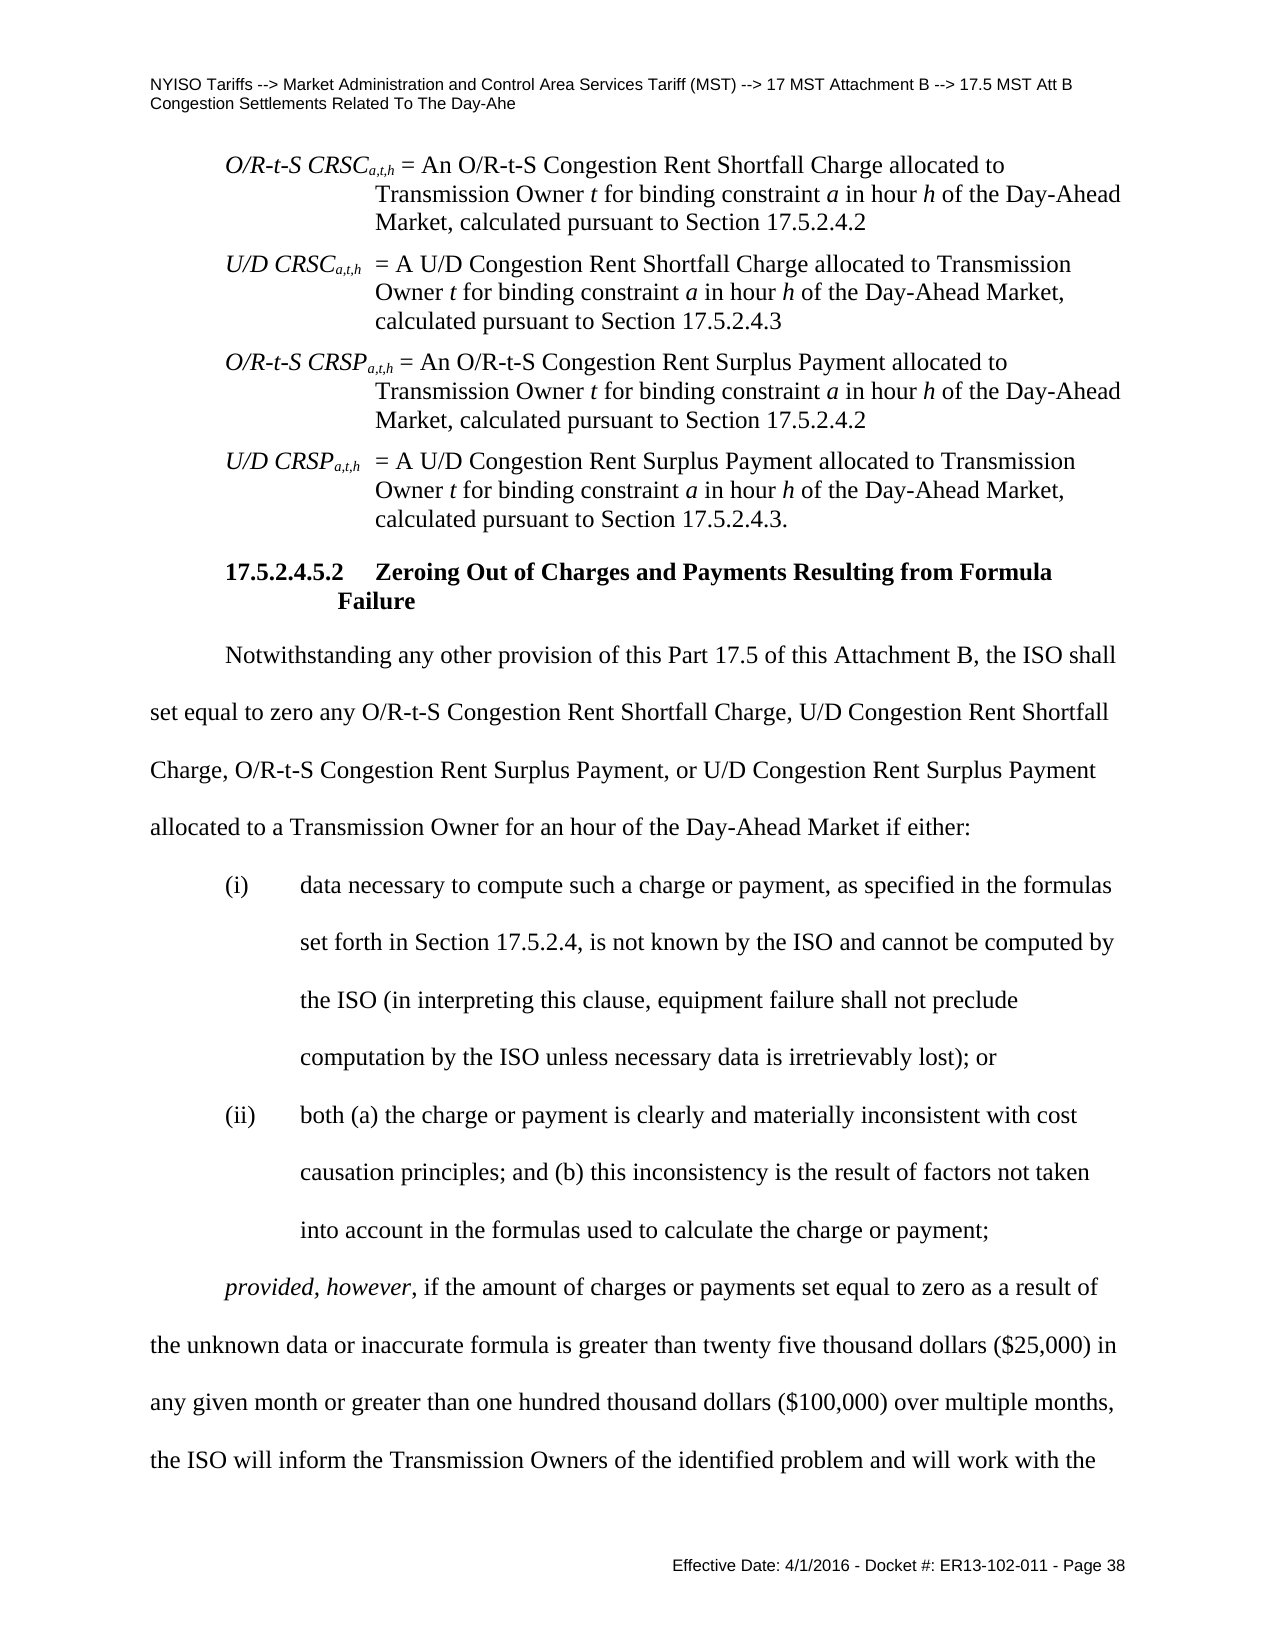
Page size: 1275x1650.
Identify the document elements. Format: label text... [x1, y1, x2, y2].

text (ii) both (a) the charge or payment is clearly and materially inconsistent with cost causation principles; and (b) this inconsistency is the result of factors not taken into account in the formulas used to calculate the charge or payment; [225, 1100, 1125, 1244]
text O/R-t-S CRSPa,t,h = An O/R-t-S Congestion Rent Surplus Payment allocated to Transmission Owner t for binding constraint a in hour h of the Day-Ahead Market, calculated pursuant to Section 17.5.2.4.2 [225, 347, 1125, 434]
text U/D CRSCa,t,h = A U/D Congestion Rent Shortfall Charge allocated to Transmission Owner t for binding constraint a in hour h of the Day-Ahead Market, calculated pursuant to Section 17.5.2.4.3 [225, 249, 1125, 335]
text (i) data necessary to compute such a charge or payment, as specified in the formulas set forth in Section 17.5.2.4, is not known by the ISO and cannot be computed by the ISO (in interpreting this clause, equipment failure shall not preclude computation by the ISO unless necessary data is irretrievably lost); or [225, 870, 1125, 1071]
subtitle 17.5.2.4.5.2 Zeroing Out of Charges and Payments Resulting from Formula Failure [225, 557, 1125, 615]
text U/D CRSPa,t,h = A U/D Congestion Rent Surplus Payment allocated to Transmission Owner t for binding constraint a in hour h of the Day-Ahead Market, calculated pursuant to Section 17.5.2.4.3. [225, 446, 1125, 532]
text O/R-t-S CRSCa,t,h = An O/R-t-S Congestion Rent Shortfall Charge allocated to Transmission Owner t for binding constraint a in hour h of the Day-Ahead Market, calculated pursuant to Section 17.5.2.4.2 [225, 150, 1125, 236]
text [150, 1272, 1125, 1474]
text Notwithstanding any other provision of this Part 17.5 of this Attachment B, the ISO shall set equal to zero any O/R-t-S Congestion Rent Shortfall Charge, U/D Congestion Rent Shortfall Charge, O/R-t-S Congestion Rent Surplus Payment, or U/D Congestion Rent Surplus Payment allocated to a Transmission Owner for an hour of the Day-Ahead Market if either: [150, 640, 1125, 841]
